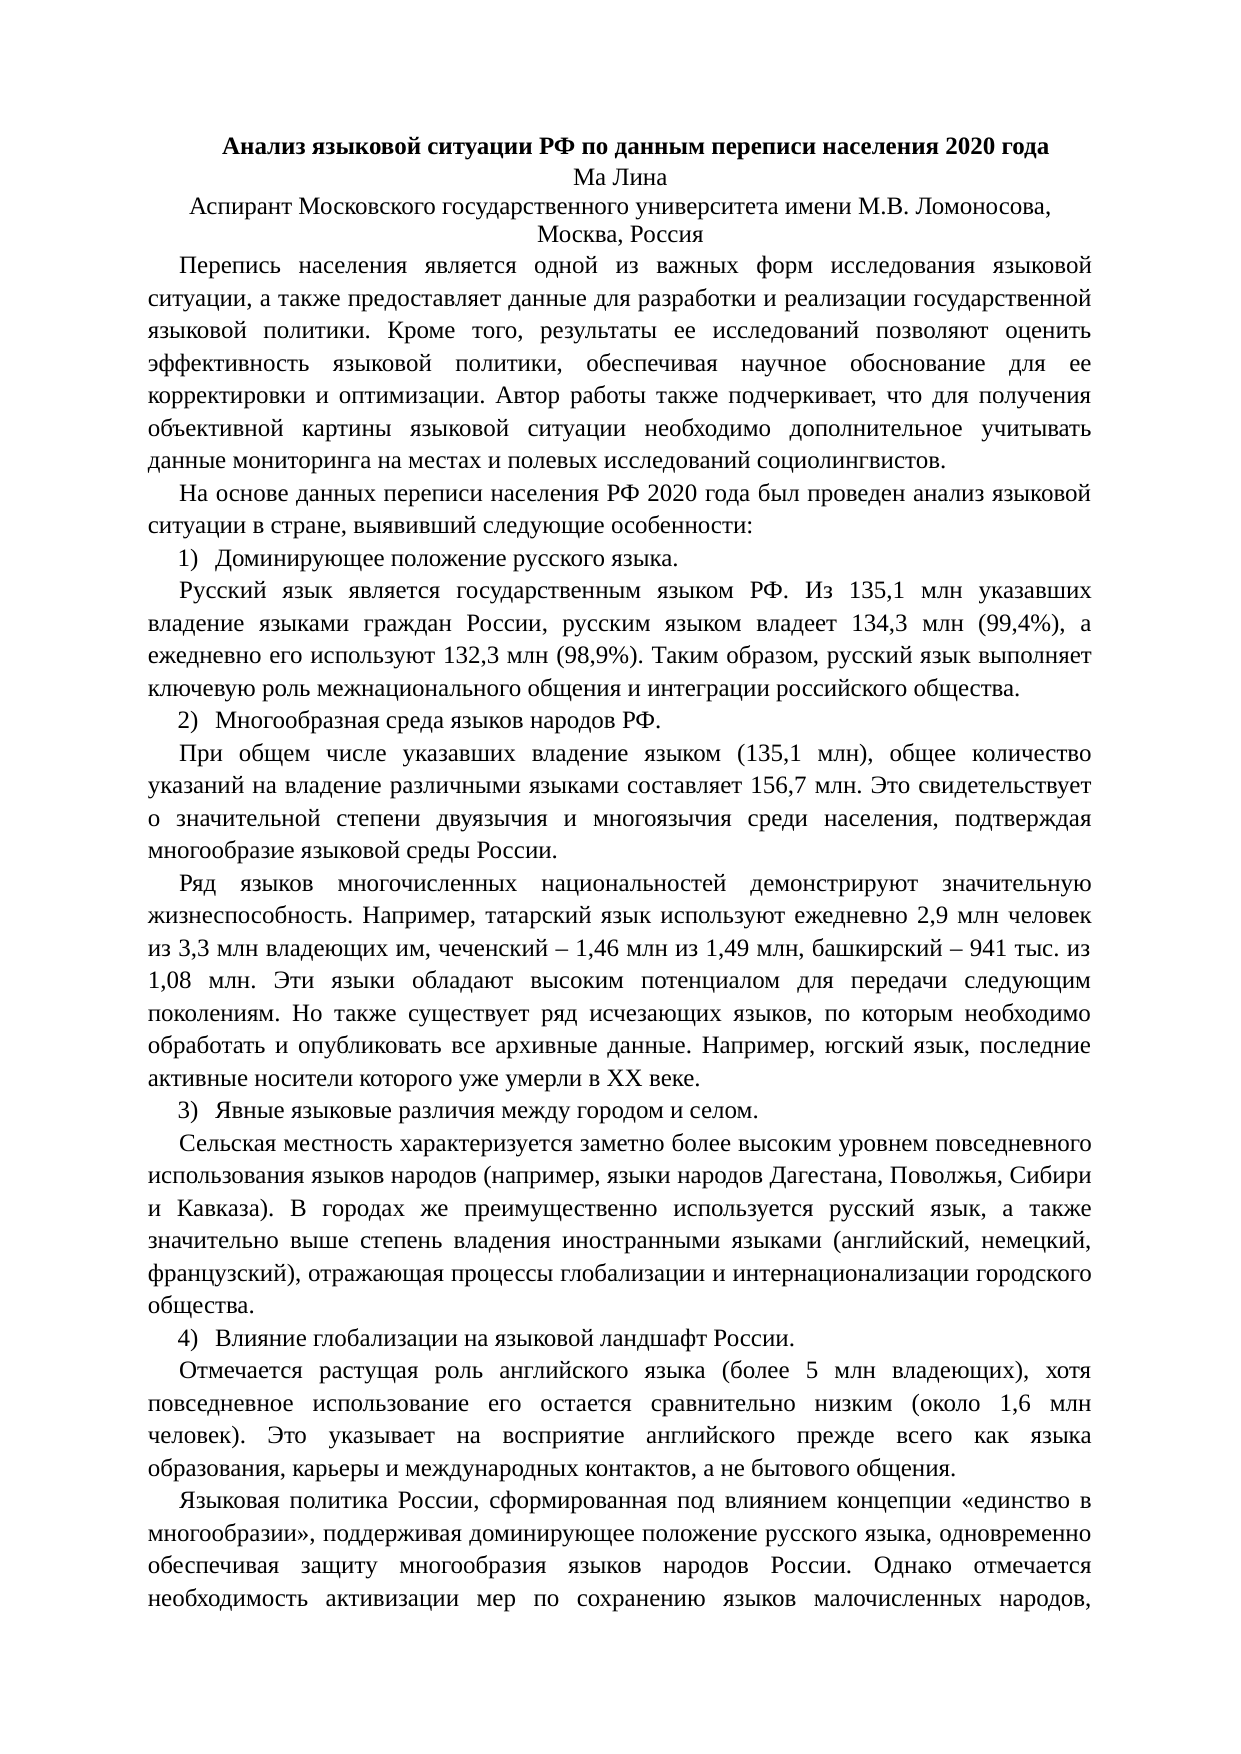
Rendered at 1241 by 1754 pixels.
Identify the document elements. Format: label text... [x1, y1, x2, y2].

text Русский язык является государственным языком РФ. Из 135,1 млн указавших владение языками граждан России, русским языком владеет 134,3 млн (99,4%), а ежедневно его используют 132,3 млн (98,9%). Таким образом, русский язык выполняет ключевую роль межнационального общения и интеграции российского общества. [148, 573, 1092, 703]
text Ряд языков многочисленных национальностей демонстрируют значительную жизнеспособность. Например, татарский язык используют ежедневно 2,9 млн человек из 3,3 млн владеющих им, чеченский – 1,46 млн из 1,49 млн, башкирский – 941 тыс. из 1,08 млн. Эти языки обладают высоким потенциалом для передачи следующим поколениям. Но также существует ряд исчезающих языков, по которым необходимо обработать и опубликовать все архивные данные. Например, югский язык, последние активные носители которого уже умерли в XX веке. [148, 866, 1092, 1093]
text На основе данных переписи населения РФ 2020 года был проведен анализ языковой ситуации в стране, выявивший следующие особенности: [148, 476, 1092, 541]
text При общем числе указавших владение языком (135,1 млн), общее количество указаний на владение различными языками составляет 156,7 млн. Это свидетельствует о значительной степени двуязычия и многоязычия среди населения, подтверждая многообразие языковой среды России. [148, 736, 1092, 866]
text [148, 1483, 1092, 1613]
list Доминирующее положение русского языка. [177, 541, 1092, 573]
text Отмечается растущая роль английского языка (более 5 млн владеющих), хотя повседневное использование его остается сравнительно низким (около 1,6 млн человек). Это указывает на восприятие английского прежде всего как языка образования, карьеры и международных контактов, а не бытового общения. [148, 1353, 1092, 1483]
text Ма Лина [148, 162, 1092, 191]
list Явные языковые различия между городом и селом. [177, 1093, 1092, 1126]
list Многообразная среда языков народов РФ. [177, 703, 1092, 736]
text Перепись населения является одной из важных форм исследования языковой ситуации, а также предоставляет данные для разработки и реализации государственной языковой политики. Кроме того, результаты ее исследований позволяют оценить эффективность языковой политики, обеспечивая научное обоснование для ее корректировки и оптимизации. Автор работы также подчеркивает, что для получения объективной картины языковой ситуации необходимо дополнительное учитывать данные мониторинга на местах и полевых исследований социолингвистов. [148, 248, 1092, 476]
text Аспирант Московского государственного университета имени М.В. Ломоносова, Москва, Россия [148, 191, 1092, 248]
list Влияние глобализации на языковой ландшафт России. [177, 1321, 1092, 1353]
text Сельская местность характеризуется заметно более высоким уровнем повседневного использования языков народов (например, языки народов Дагестана, Поволжья, Сибири и Кавказа). В городах же преимущественно используется русский язык, а также значительно выше степень владения иностранными языками (английский, немецкий, французский), отражающая процессы глобализации и интернационализации городского общества. [148, 1126, 1092, 1321]
text Анализ языковой ситуации РФ по данным переписи населения 2020 года [148, 129, 1092, 162]
